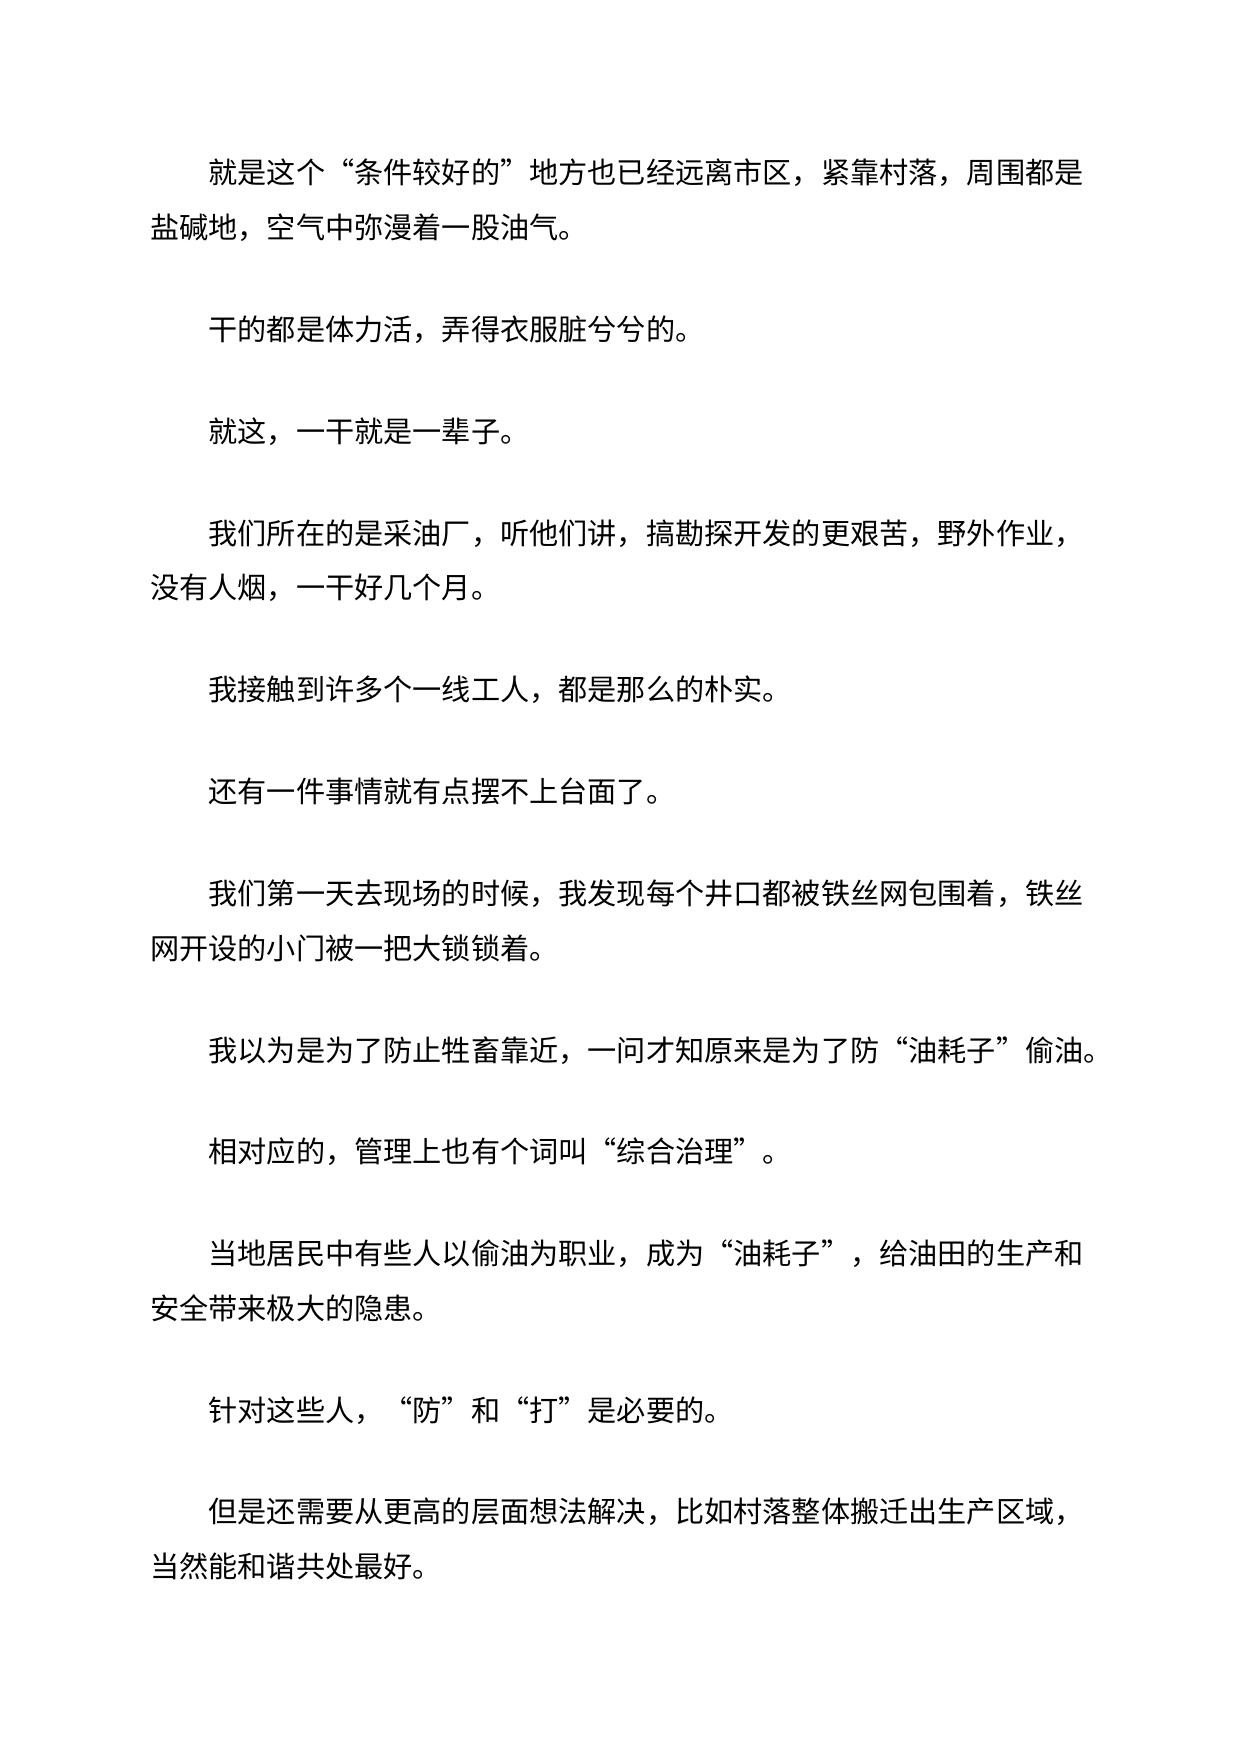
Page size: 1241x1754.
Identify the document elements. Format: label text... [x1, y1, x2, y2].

text 还有一件事情就有点摆不上台面了。 [150, 769, 1090, 811]
text 当地居民中有些人以偷油为职业，成为“油耗子”，给油田的生产和安全带来极大的隐患。 [150, 1231, 1090, 1328]
text 我接触到许多个一线工人，都是那么的朴实。 [150, 667, 1090, 709]
text 针对这些人，“防”和“打”是必要的。 [150, 1387, 1090, 1429]
text 但是还需要从更高的层面想法解决，比如村落整体搬迁出生产区域，当然能和谐共处最好。 [150, 1489, 1090, 1586]
text 干的都是体力活，弄得衣服脏兮兮的。 [150, 307, 1090, 349]
text 我们第一天去现场的时候，我发现每个井口都被铁丝网包围着，铁丝网开设的小门被一把大锁锁着。 [150, 870, 1090, 968]
text 我以为是为了防止牲畜靠近，一问才知原来是为了防“油耗子”偷油。 [150, 1027, 1090, 1069]
text 就这，一干就是一辈子。 [150, 408, 1090, 451]
text 就是这个“条件较好的”地方也已经远离市区，紧靠村落，周围都是盐碱地，空气中弥漫着一股油气。 [150, 150, 1090, 247]
text 相对应的，管理上也有个词叫“综合治理”。 [150, 1129, 1090, 1171]
text 我们所在的是采油厂，听他们讲，搞勘探开发的更艰苦，野外作业，没有人烟，一干好几个月。 [150, 510, 1090, 607]
